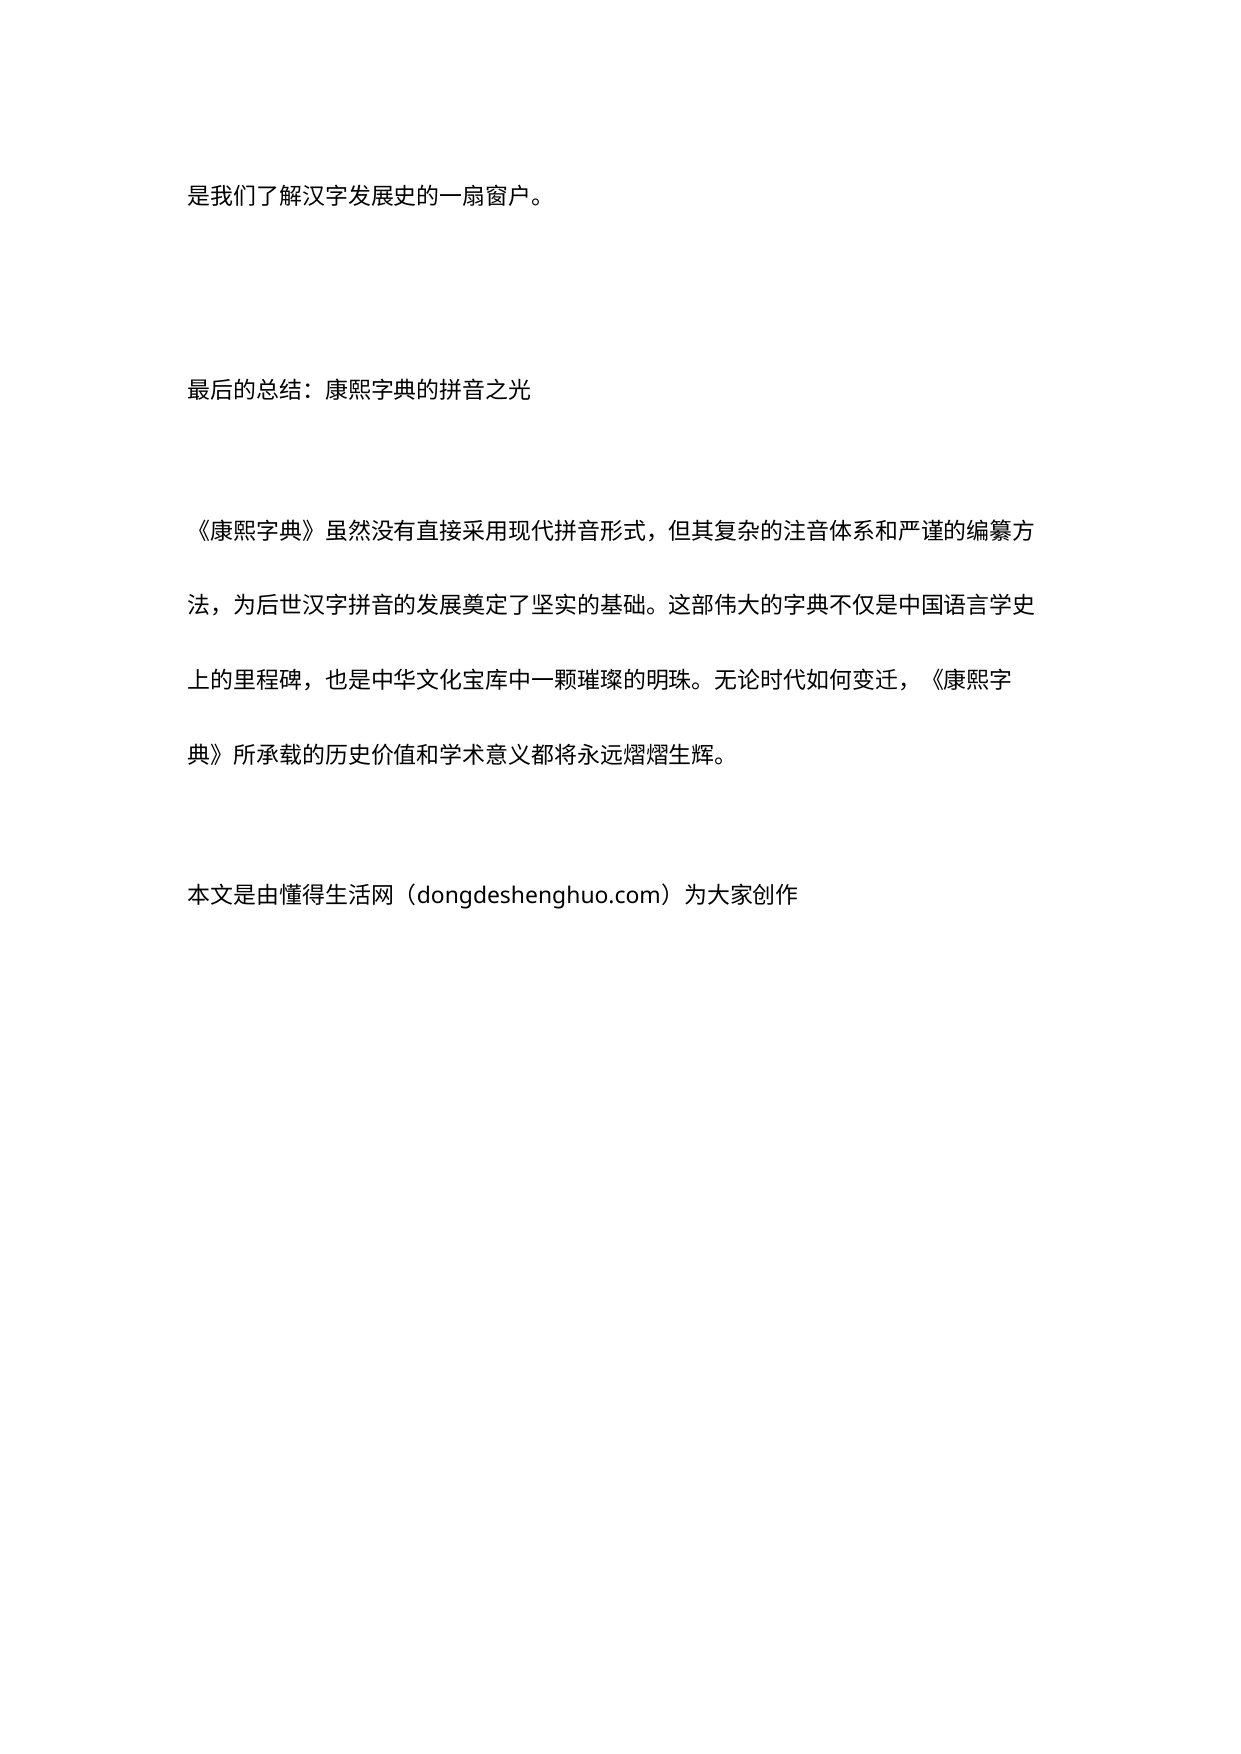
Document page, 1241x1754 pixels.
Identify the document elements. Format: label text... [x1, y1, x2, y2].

text 《康熙字典》虽然没有直接采用现代拼音形式，但其复杂的注音体系和严谨的编纂方法，为后世汉字拼音的发展奠定了坚实的基础。这部伟大的字典不仅是中国语言学史上的里程碑，也是中华文化宝库中一颗璀璨的明珠。无论时代如何变迁，《康熙字典》所承载的历史价值和学术意义都将永远熠熠生辉。 [187, 497, 1053, 786]
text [187, 162, 1053, 227]
text 最后的总结：康熙字典的拼音之光 [187, 356, 1053, 421]
text 本文是由懂得生活网（dongdeshenghuo.com）为大家创作 [187, 861, 1053, 926]
